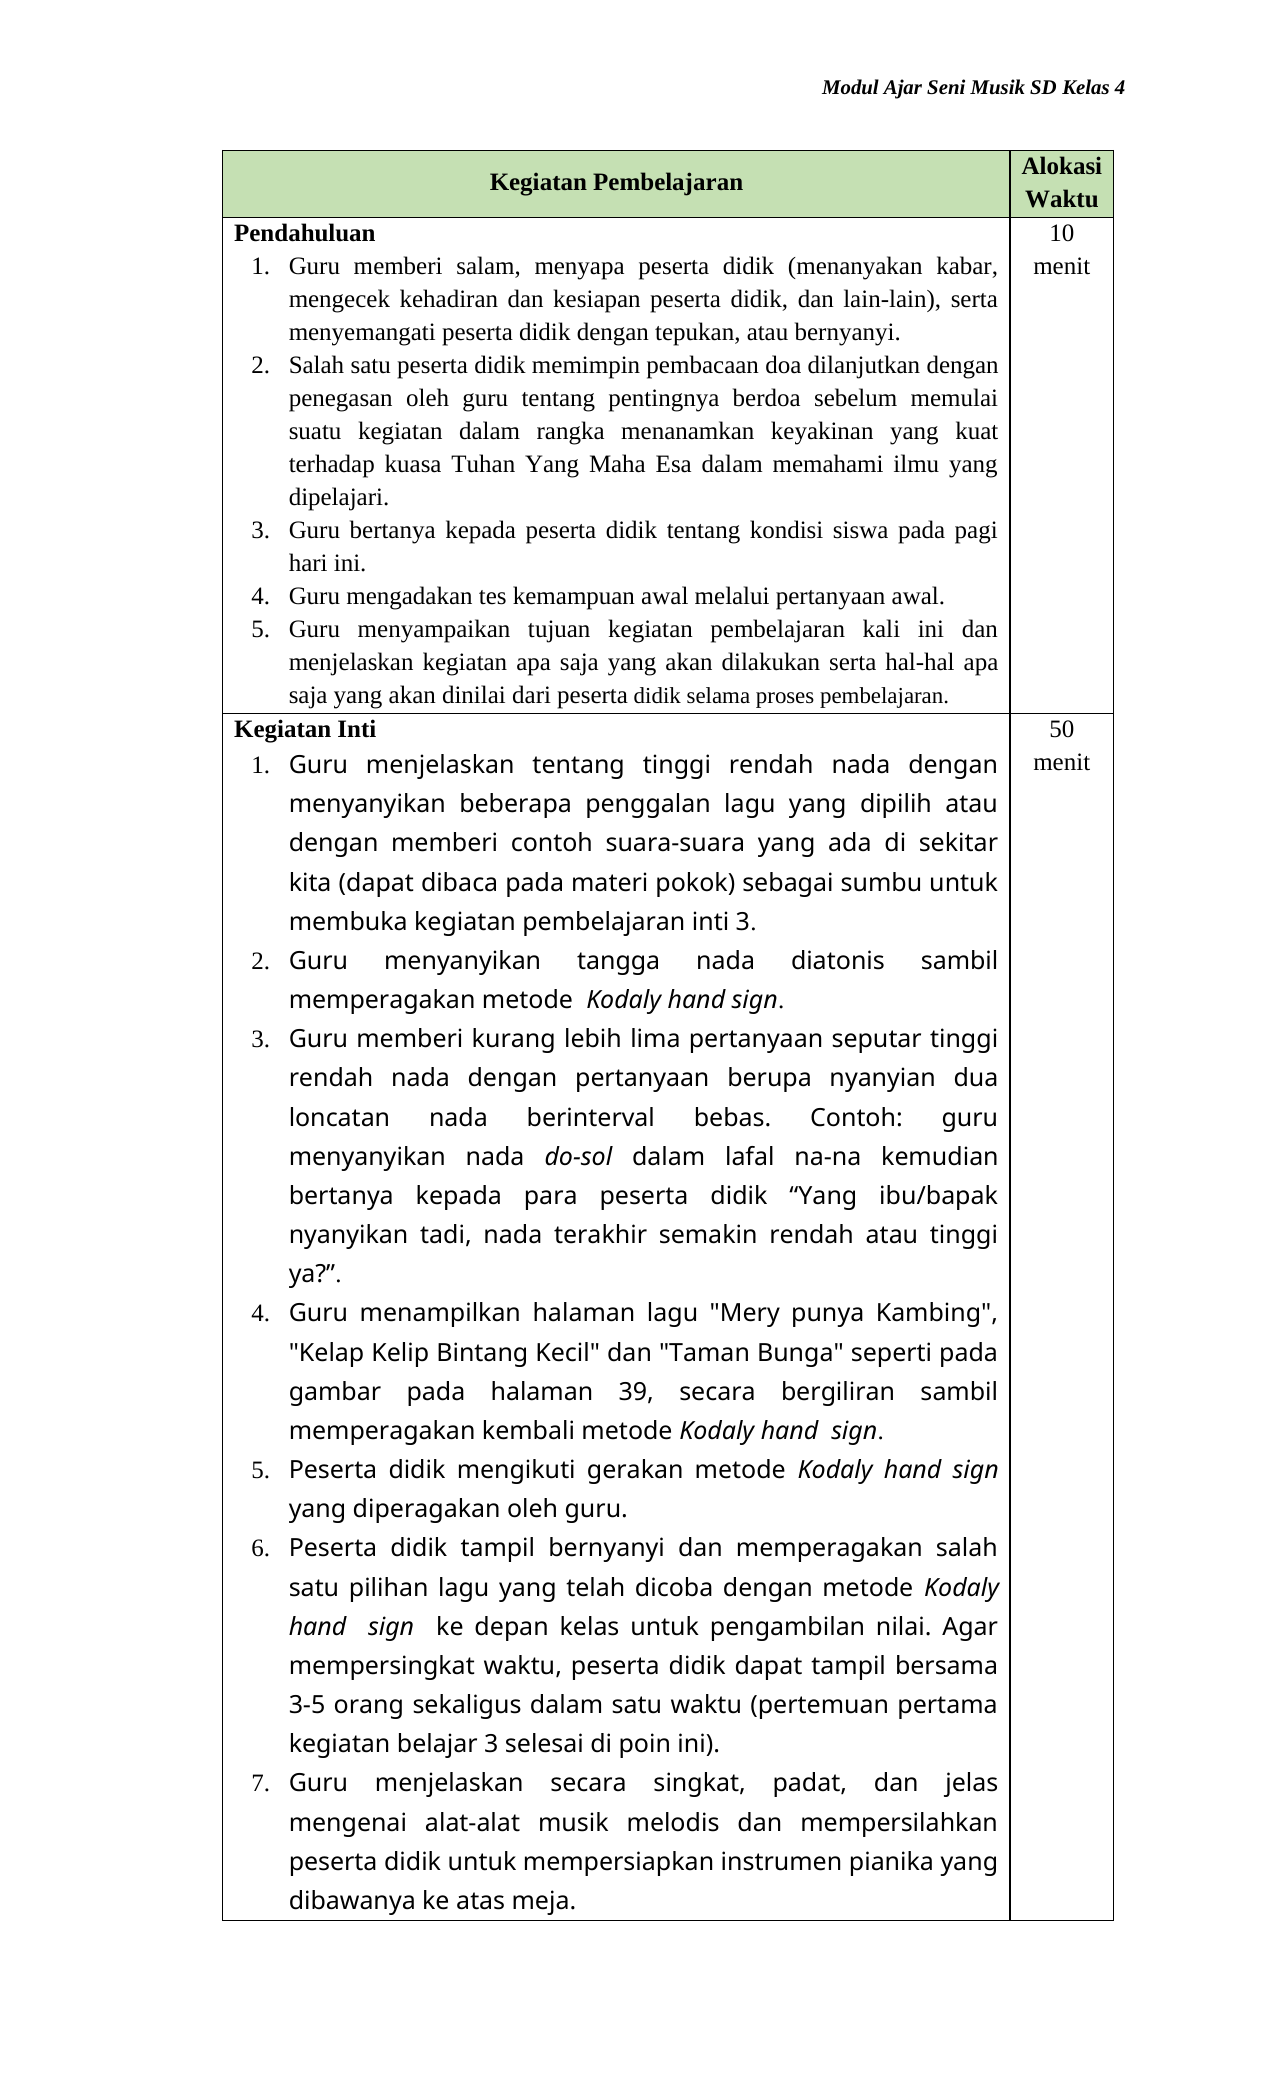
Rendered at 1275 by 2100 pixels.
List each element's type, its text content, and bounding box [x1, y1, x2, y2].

table_cell 10 menit [1011, 218, 1113, 713]
table_cell Pendahuluan Guru memberi salam, menyapa peserta didik (menanyakan kabar, mengecek kehadiran dan kesiapan peserta didik, dan lain-lain), serta menyemangati peserta didik dengan tepukan, atau bernyanyi. Salah satu peserta didik memimpin pembacaan doa dilanjutkan dengan penegasan oleh guru tentang pentingnya berdoa sebelum memulai suatu kegiatan dalam rangka menanamkan keyakinan yang kuat terhadap kuasa Tuhan Yang Maha Esa dalam memahami ilmu yang dipelajari. Guru bertanya kepada peserta didik tentang kondisi siswa pada pagi hari ini. Guru mengadakan tes kemampuan awal melalui pertanyaan awal. Guru menyampaikan tujuan kegiatan pembelajaran kali ini dan menjelaskan kegiatan apa saja yang akan dilakukan serta hal-hal apa saja yang akan dinilai dari peserta didik selama proses pembelajaran. [223, 218, 1009, 713]
table_header Kegiatan Pembelajaran [223, 151, 1009, 217]
table_cell 50 menit [1011, 714, 1113, 1920]
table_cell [223, 714, 1009, 1920]
table_header Alokasi Waktu [1011, 151, 1113, 217]
